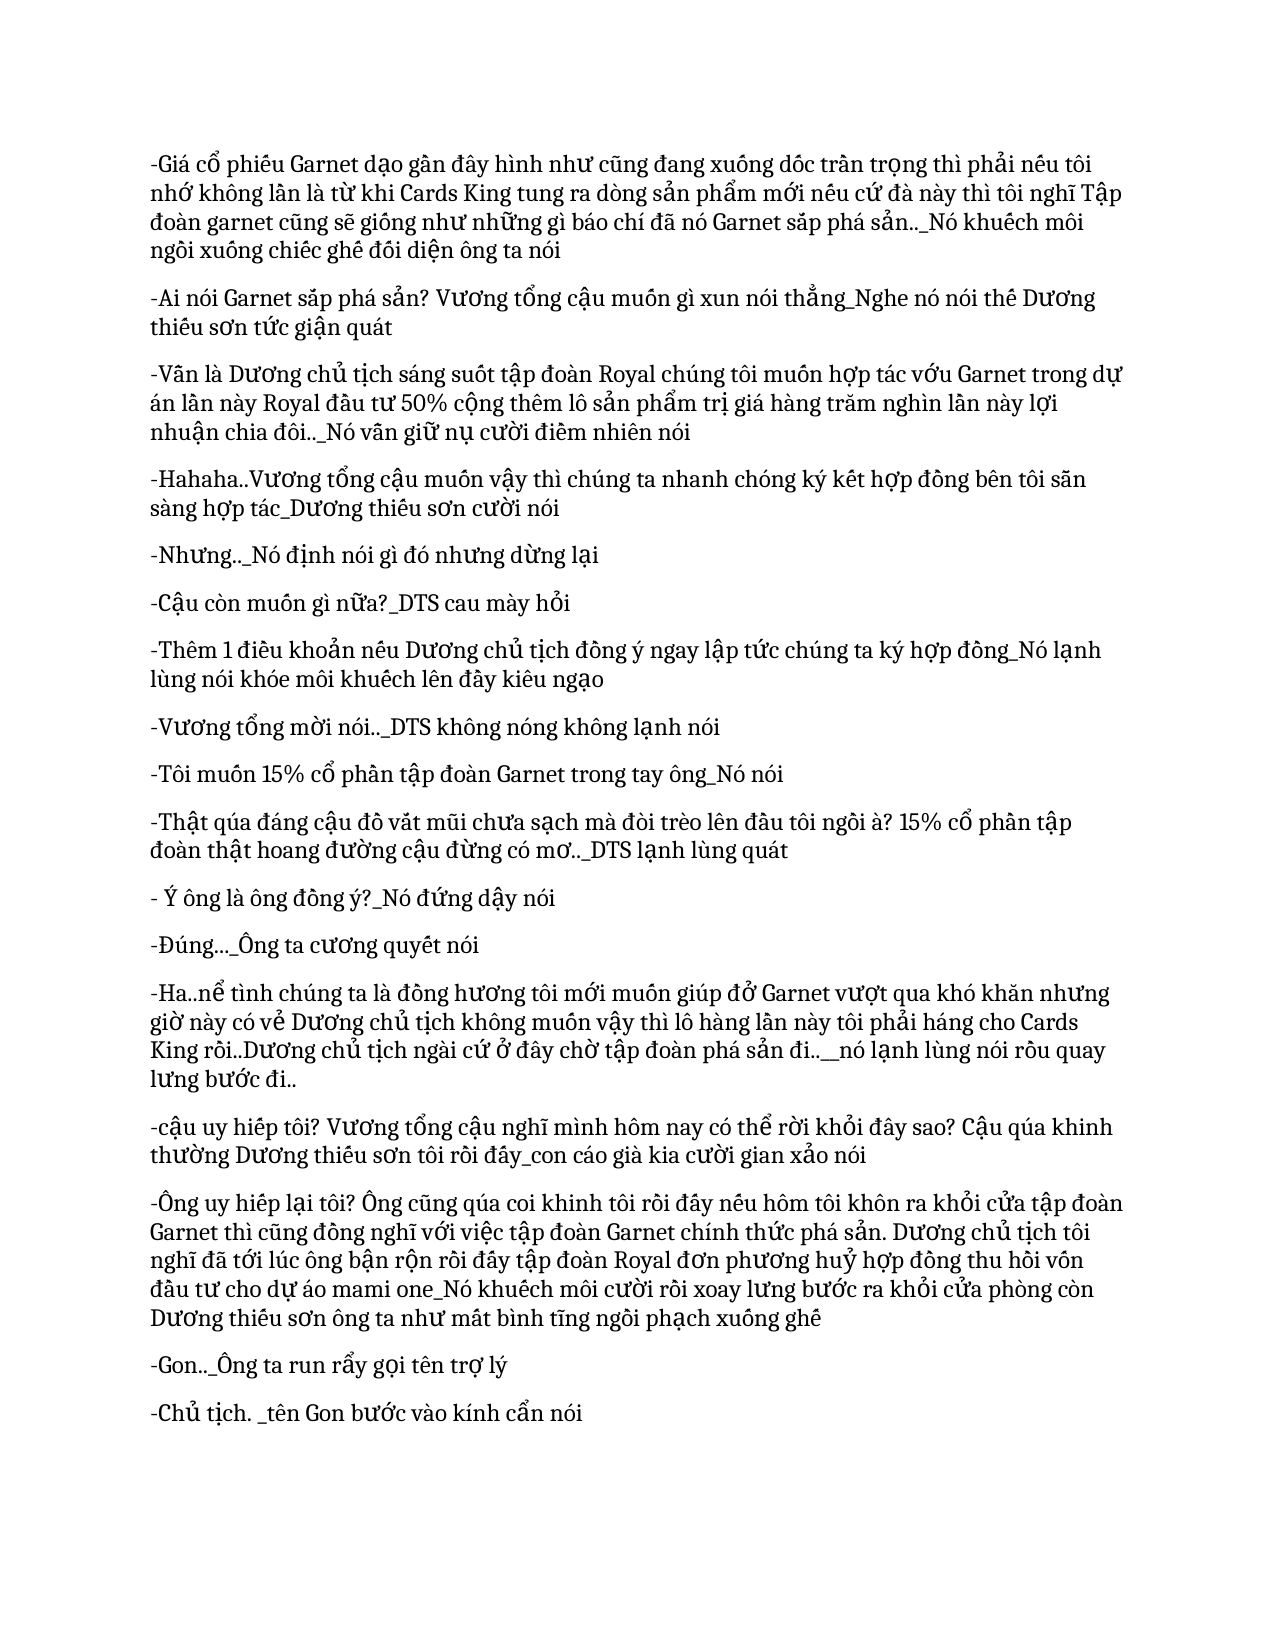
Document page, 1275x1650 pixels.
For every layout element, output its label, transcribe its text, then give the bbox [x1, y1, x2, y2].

text -cậu uy hiếp tôi? Vương tổng cậu nghĩ mình hôm nay có thể rời khỏi đây sao? Cậu qúa khinh thường Dương thiếu sơn tôi rồi đấy_con cáo già kia cười gian xảo nói [150, 1112, 1125, 1170]
text -Giá cổ phiếu Garnet dạo gần đây hình như cũng đang xuống dốc trần trọng thì phải nếu tôi nhớ không lần là từ khi Cards King tung ra dòng sản phẩm mới nếu cứ đà này thì tôi nghĩ Tập đoàn garnet cũng sẽ giống như những gì báo chí đã nó Garnet sắp phá sản.._Nó khuếch môi ngồi xuống chiếc ghế đối diện ông ta nói [150, 150, 1125, 265]
text -Ai nói Garnet sắp phá sản? Vương tổng cậu muốn gì xun nói thẳng_Nghe nó nói thế Dương thiếu sơn tức giận quát [150, 284, 1125, 341]
text -Vương tổng mời nói.._DTS không nóng không lạnh nói [150, 712, 1125, 741]
text -Tôi muốn 15% cổ phần tập đoàn Garnet trong tay ông_Nó nói [150, 760, 1125, 789]
text -Hahaha..Vương tổng cậu muốn vậy thì chúng ta nhanh chóng ký kết hợp đồng bên tôi sẵn sàng hợp tác_Dương thiếu sơn cười nói [150, 465, 1125, 522]
text -Chủ tịch. _tên Gon bước vào kính cẩn nói [150, 1399, 1125, 1427]
text -Ông uy hiếp lại tôi? Ông cũng qúa coi khinh tôi rồi đấy nếu hôm tôi khôn ra khỏi cửa tập đoàn Garnet thì cũng đồng nghĩ với việc tập đoàn Garnet chính thức phá sản. Dương chủ tịch tôi nghĩ đã tới lúc ông bận rộn rồi đấy tập đoàn Royal đơn phương huỷ hợp đồng thu hồi vốn đầu tư cho dự áo mami one_Nó khuếch môi cười rồi xoay lưng bước ra khỏi cửa phòng còn Dương thiếu sơn ông ta như mất bình tĩng ngồi phạch xuống ghế [150, 1189, 1125, 1332]
text -Ha..nể tình chúng ta là đồng hương tôi mới muốn giúp đở Garnet vượt qua khó khăn nhưng giờ này có vẻ Dương chủ tịch không muốn vậy thì lô hàng lần này tôi phải háng cho Cards King rồi..Dương chủ tịch ngài cứ ở đây chờ tập đoàn phá sản đi..__nó lạnh lùng nói rồu quay lưng bước đi.. [150, 979, 1125, 1094]
text -Gon.._Ông ta run rẩy gọi tên trợ lý [150, 1351, 1125, 1380]
text -Cậu còn muốn gì nữa?_DTS cau mày hỏi [150, 589, 1125, 617]
text -Nhưng.._Nó định nói gì đó nhưng dừng lại [150, 541, 1125, 570]
text -Vẫn là Dương chủ tịch sáng suốt tập đoàn Royal chúng tôi muốn hợp tác vớu Garnet trong dự án lần này Royal đầu tư 50% cộng thêm lô sản phẩm trị giá hàng trăm nghìn lần này lợi nhuận chia đôi.._Nó vẫn giữ nụ cười điềm nhiên nói [150, 360, 1125, 446]
text -Thật qúa đáng cậu đồ vắt mũi chưa sạch mà đòi trèo lên đầu tôi ngồi à? 15% cổ phần tập đoàn thật hoang đường cậu đừng có mơ.._DTS lạnh lùng quát [150, 807, 1125, 865]
text -Đúng..._Ông ta cương quyết nói [150, 931, 1125, 960]
text - Ý ông là ông đồng ý?_Nó đứng dậy nói [150, 884, 1125, 912]
text -Thêm 1 điều khoản nếu Dương chủ tịch đồng ý ngay lập tức chúng ta ký hợp đồng_Nó lạnh lùng nói khóe môi khuếch lên đầy kiêu ngạo [150, 636, 1125, 694]
